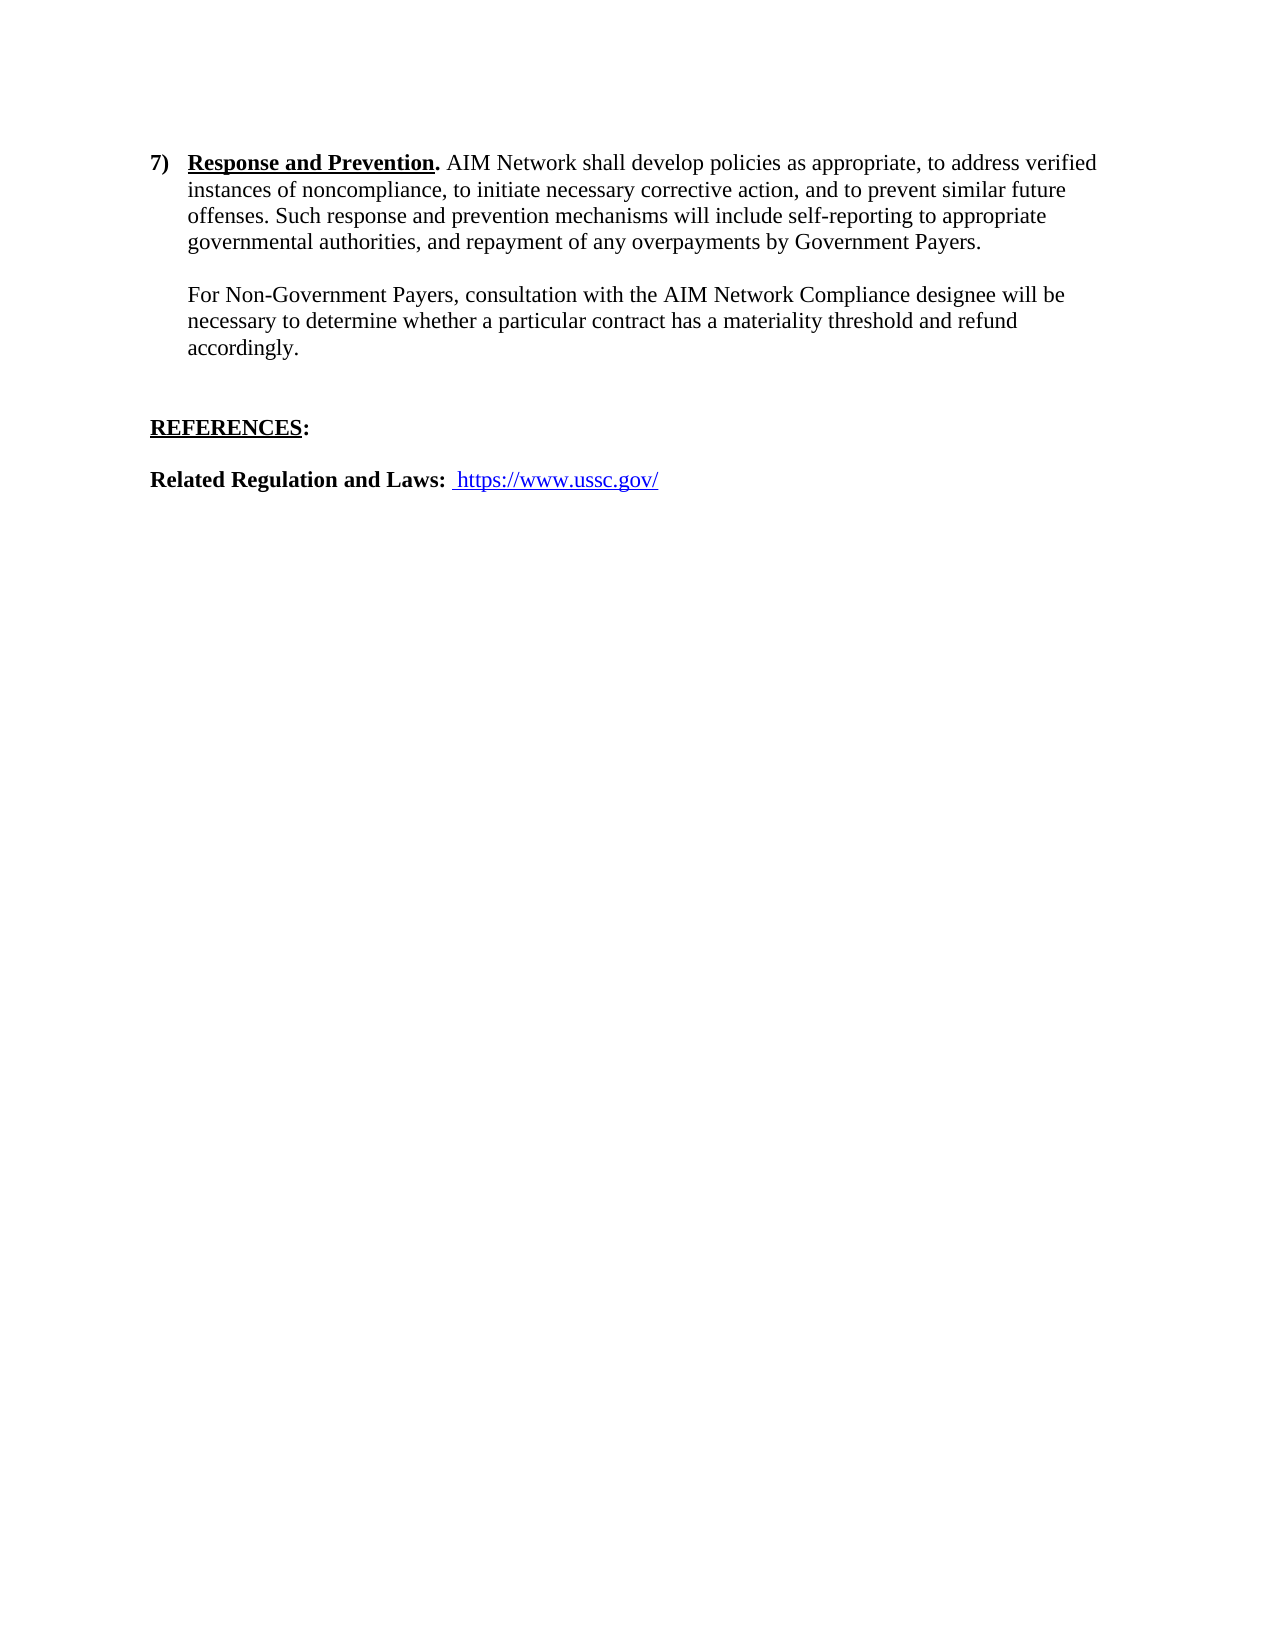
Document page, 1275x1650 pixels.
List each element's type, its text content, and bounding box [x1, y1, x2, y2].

list Response and Prevention. AIM Network shall develop policies as appropriate, to address verified instances of noncompliance, to initiate necessary corrective action, and to prevent similar future offenses. Such response and prevention mechanisms will include self-reporting to appropriate governmental authorities, and repayment of any overpayments by Government Payers. [150, 149, 1097, 255]
text For Non-Government Payers, consultation with the AIM Network Compliance designee will be necessary to determine whether a particular contract has a materiality threshold and refund accordingly. [187, 281, 1115, 360]
subtitle REFERENCES: [150, 413, 1204, 440]
text Related Regulation and Laws: https://www.ussc.gov/ [150, 466, 1204, 492]
